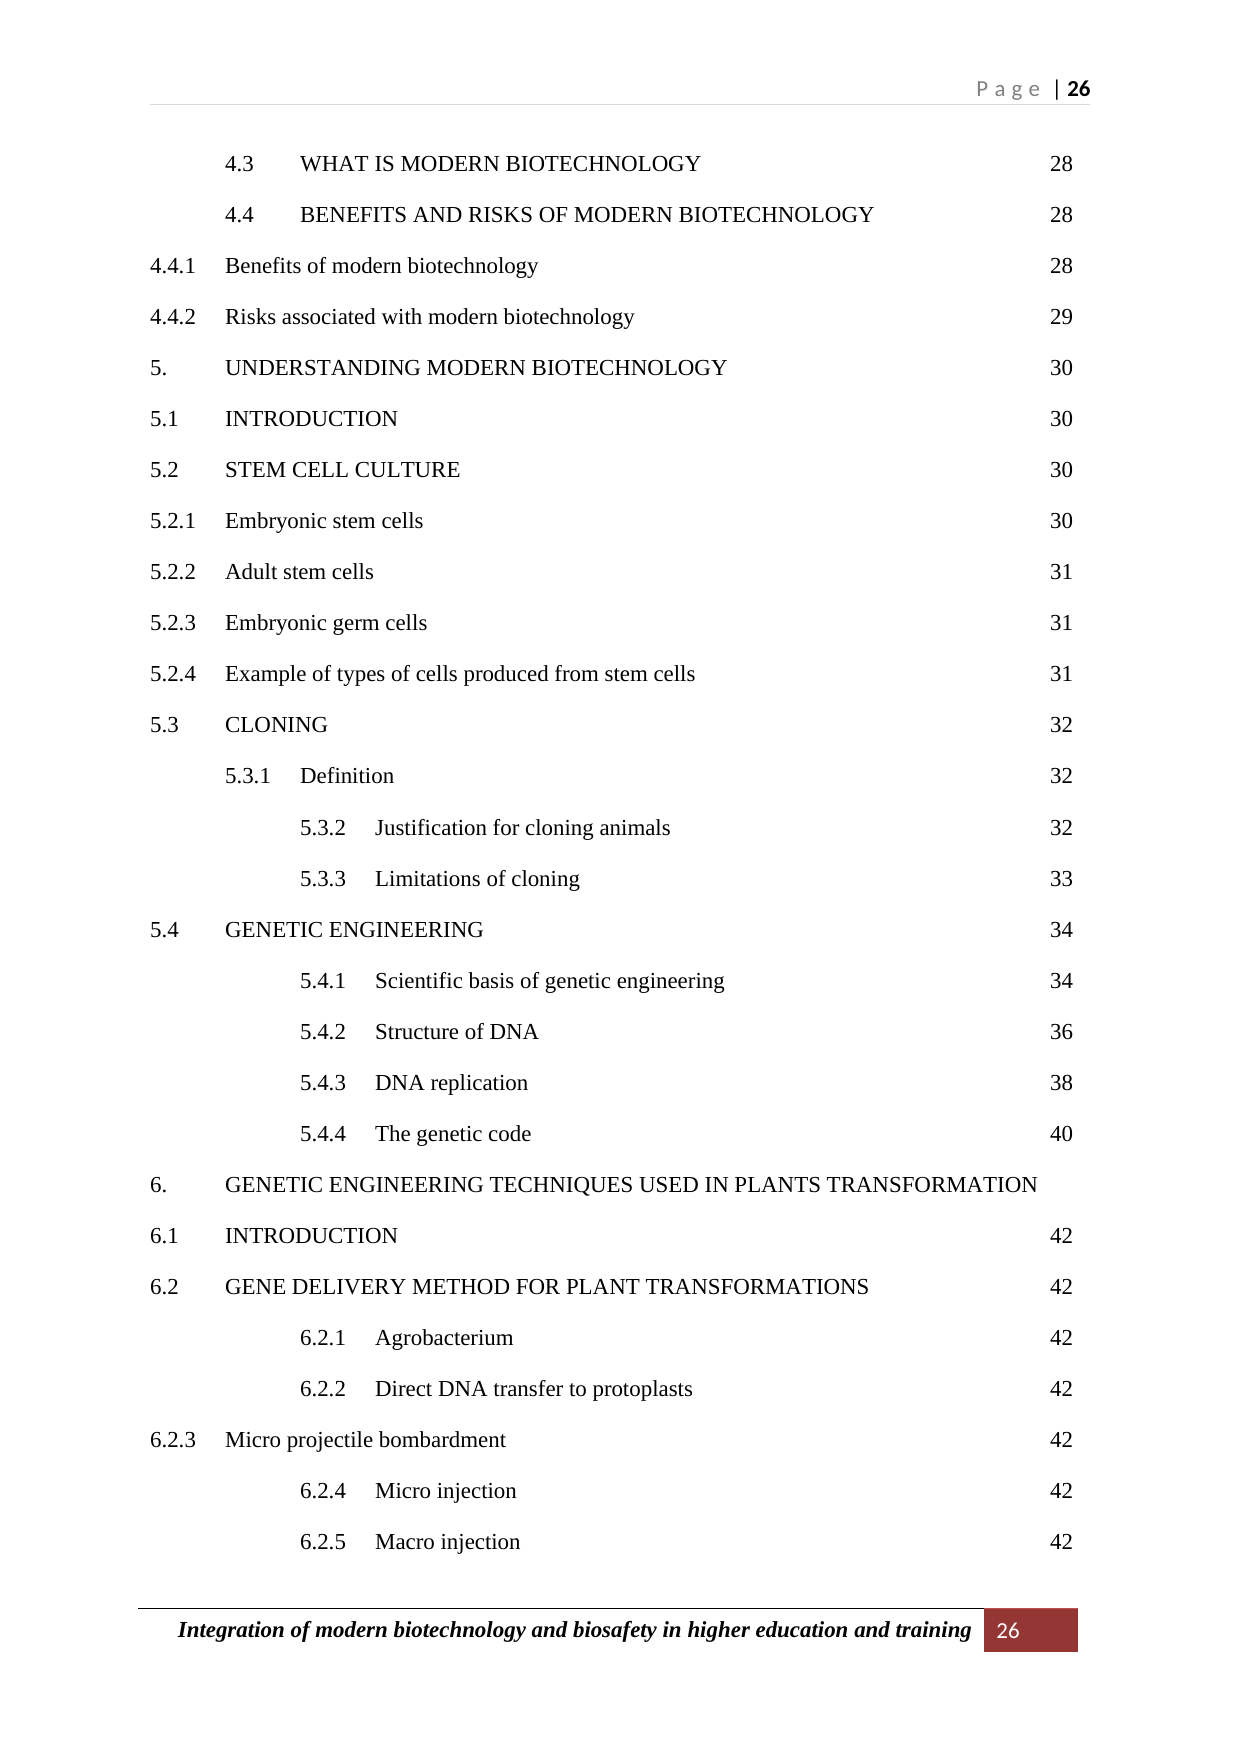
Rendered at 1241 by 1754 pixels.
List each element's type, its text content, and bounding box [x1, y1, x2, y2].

text 5.3.2 Justification for cloning animals 32 [150, 813, 1090, 840]
text 5.1 INTRODUCTION 30 [150, 405, 1090, 432]
text 6.2.2 Direct DNA transfer to protoplasts 42 [150, 1375, 1090, 1401]
text 6.1 INTRODUCTION 42 [150, 1222, 1090, 1248]
text 5.3.3 Limitations of cloning 33 [150, 864, 1090, 891]
text 6.2 GENE DELIVERY METHOD FOR PLANT TRANSFORMATIONS 42 [150, 1273, 1090, 1299]
text 4.4 BENEFITS AND RISKS OF MODERN BIOTECHNOLOGY 28 [150, 201, 1090, 227]
text 4.3 WHAT IS MODERN BIOTECHNOLOGY 28 [150, 150, 1090, 176]
text 4.4.1 Benefits of modern biotechnology 28 [150, 252, 1090, 278]
text 5.4.4 The genetic code 40 [150, 1120, 1090, 1146]
text 5.4.3 DNA replication 38 [150, 1069, 1090, 1095]
text 6.2.3 Micro projectile bombardment 42 [150, 1426, 1090, 1452]
text 6. GENETIC ENGINEERING TECHNIQUES USED IN PLANTS TRANSFORMATION [150, 1171, 1090, 1197]
text 5.2.1 Embryonic stem cells 30 [150, 507, 1090, 534]
text 4.4.2 Risks associated with modern biotechnology 29 [150, 303, 1090, 329]
text 5.2 STEM CELL CULTURE 30 [150, 456, 1090, 483]
text 6.2.5 Macro injection 42 [150, 1528, 1090, 1554]
text 5.4.2 Structure of DNA 36 [150, 1018, 1090, 1044]
text 6.2.1 Agrobacterium 42 [150, 1324, 1090, 1350]
text 5.2.4 Example of types of cells produced from stem cells 31 [150, 660, 1090, 687]
text 6.2.4 Micro injection 42 [150, 1477, 1090, 1503]
text 5.3.1 Definition 32 [150, 762, 1090, 789]
text 5.4.1 Scientific basis of genetic engineering 34 [150, 967, 1090, 993]
text 5. UNDERSTANDING MODERN BIOTECHNOLOGY 30 [150, 354, 1090, 381]
text 5.4 GENETIC ENGINEERING 34 [150, 916, 1090, 942]
text 5.2.3 Embryonic germ cells 31 [150, 609, 1090, 636]
text 5.3 CLONING 32 [150, 711, 1090, 738]
text 5.2.2 Adult stem cells 31 [150, 558, 1090, 585]
